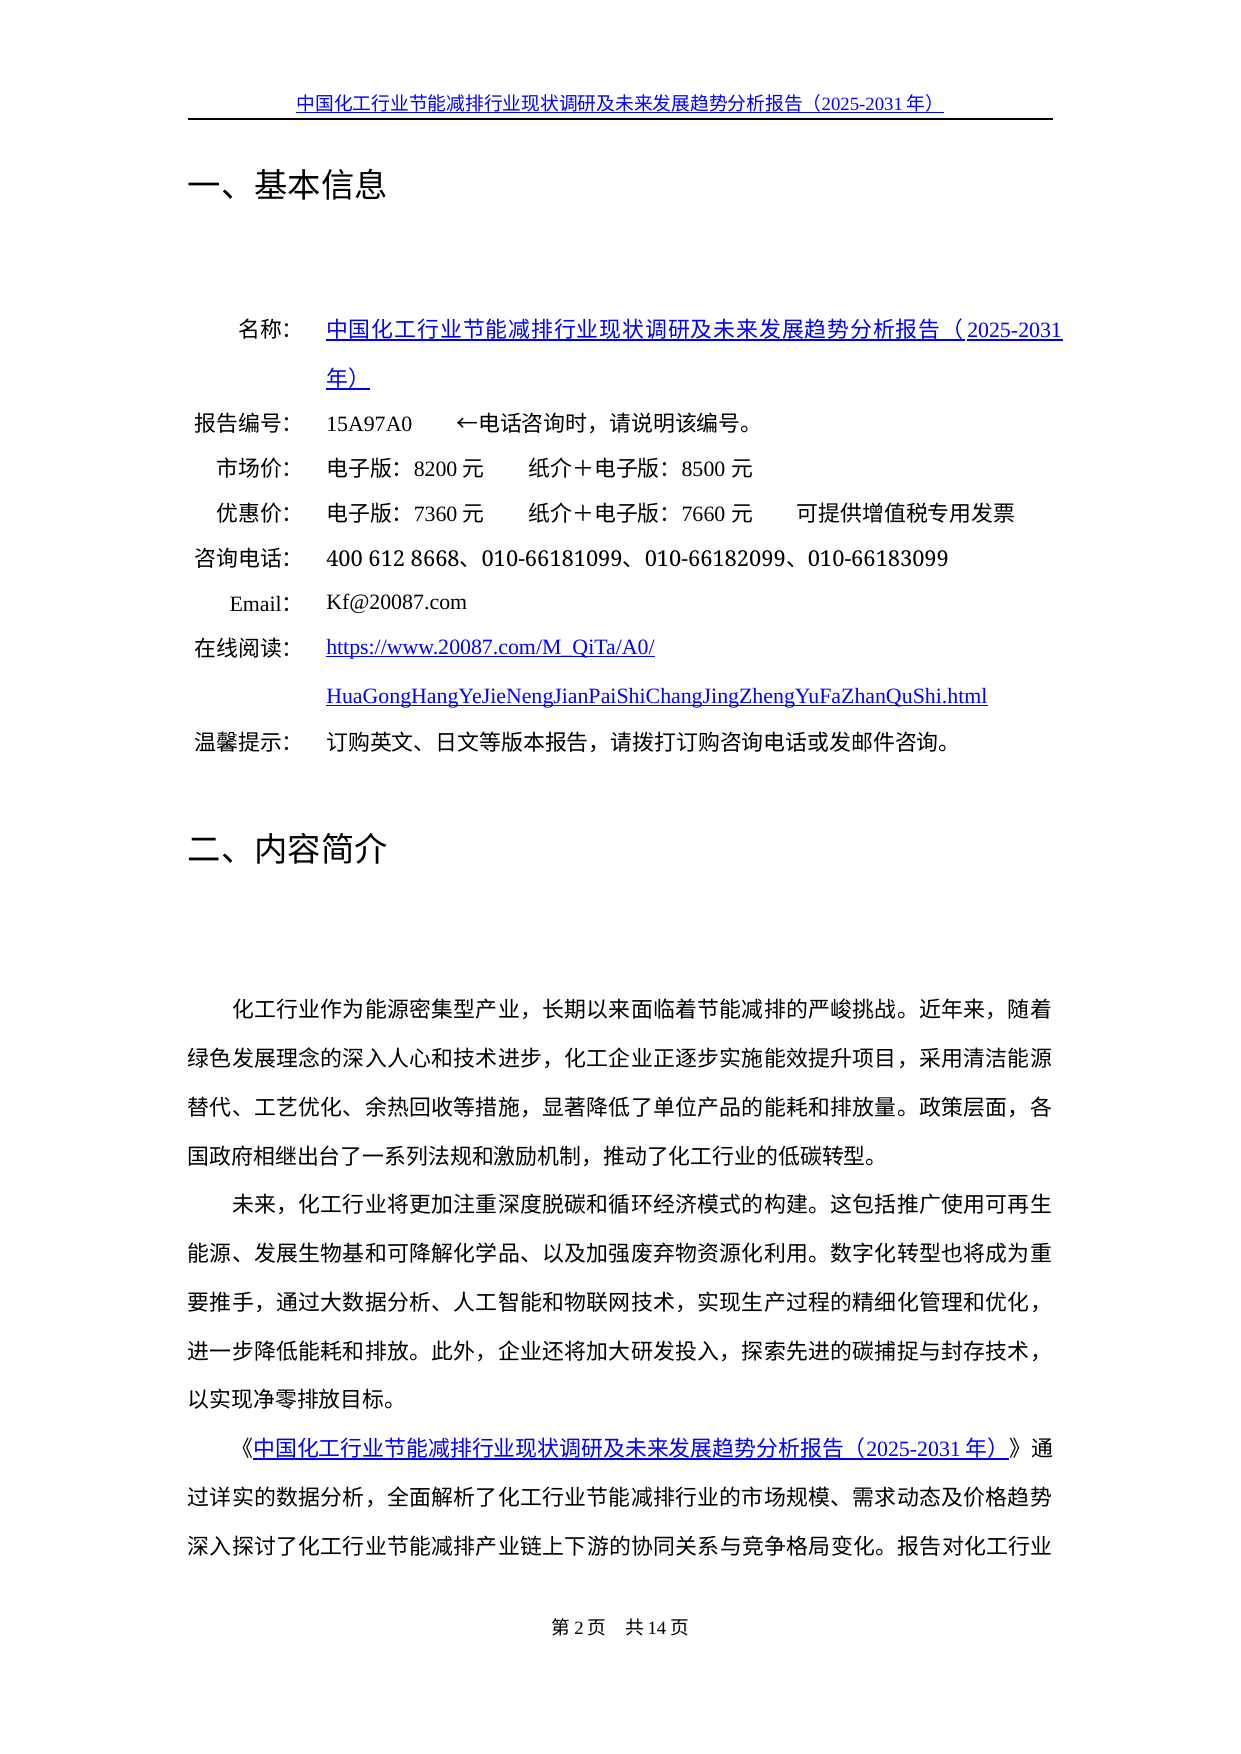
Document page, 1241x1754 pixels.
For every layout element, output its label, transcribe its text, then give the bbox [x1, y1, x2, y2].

table_cell 电子版：7360 元 纸介＋电子版：7660 元 可提供增值税专用发票 [315, 495, 1073, 540]
table_cell 在线阅读： [167, 630, 315, 724]
table_cell 市场价： [167, 450, 315, 495]
table_header 名称： [167, 312, 315, 405]
table_header 中国化工行业节能减排行业现状调研及未来发展趋势分析报告（2025-2031年） [315, 312, 1073, 405]
title 二、内容简介 [187, 814, 1053, 879]
table_cell 400 612 8668、010-66181099、010-66182099、010-66183099 [315, 540, 1073, 585]
table_cell 报告编号： [167, 405, 315, 450]
table_cell [315, 630, 1073, 724]
table_cell 温馨提示： [167, 724, 315, 769]
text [187, 992, 1053, 1561]
table_cell 15A97A0 ←电话咨询时，请说明该编号。 [315, 405, 1073, 450]
table_cell Email： [167, 585, 315, 630]
table_cell 优惠价： [167, 495, 315, 540]
table_cell Kf@20087.com [315, 585, 1073, 630]
table_cell 订购英文、日文等版本报告，请拨打订购咨询电话或发邮件咨询。 [315, 724, 1073, 769]
table_cell 电子版：8200 元 纸介＋电子版：8500 元 [315, 450, 1073, 495]
table_cell 咨询电话： [167, 540, 315, 585]
title 一、基本信息 [187, 150, 1053, 215]
